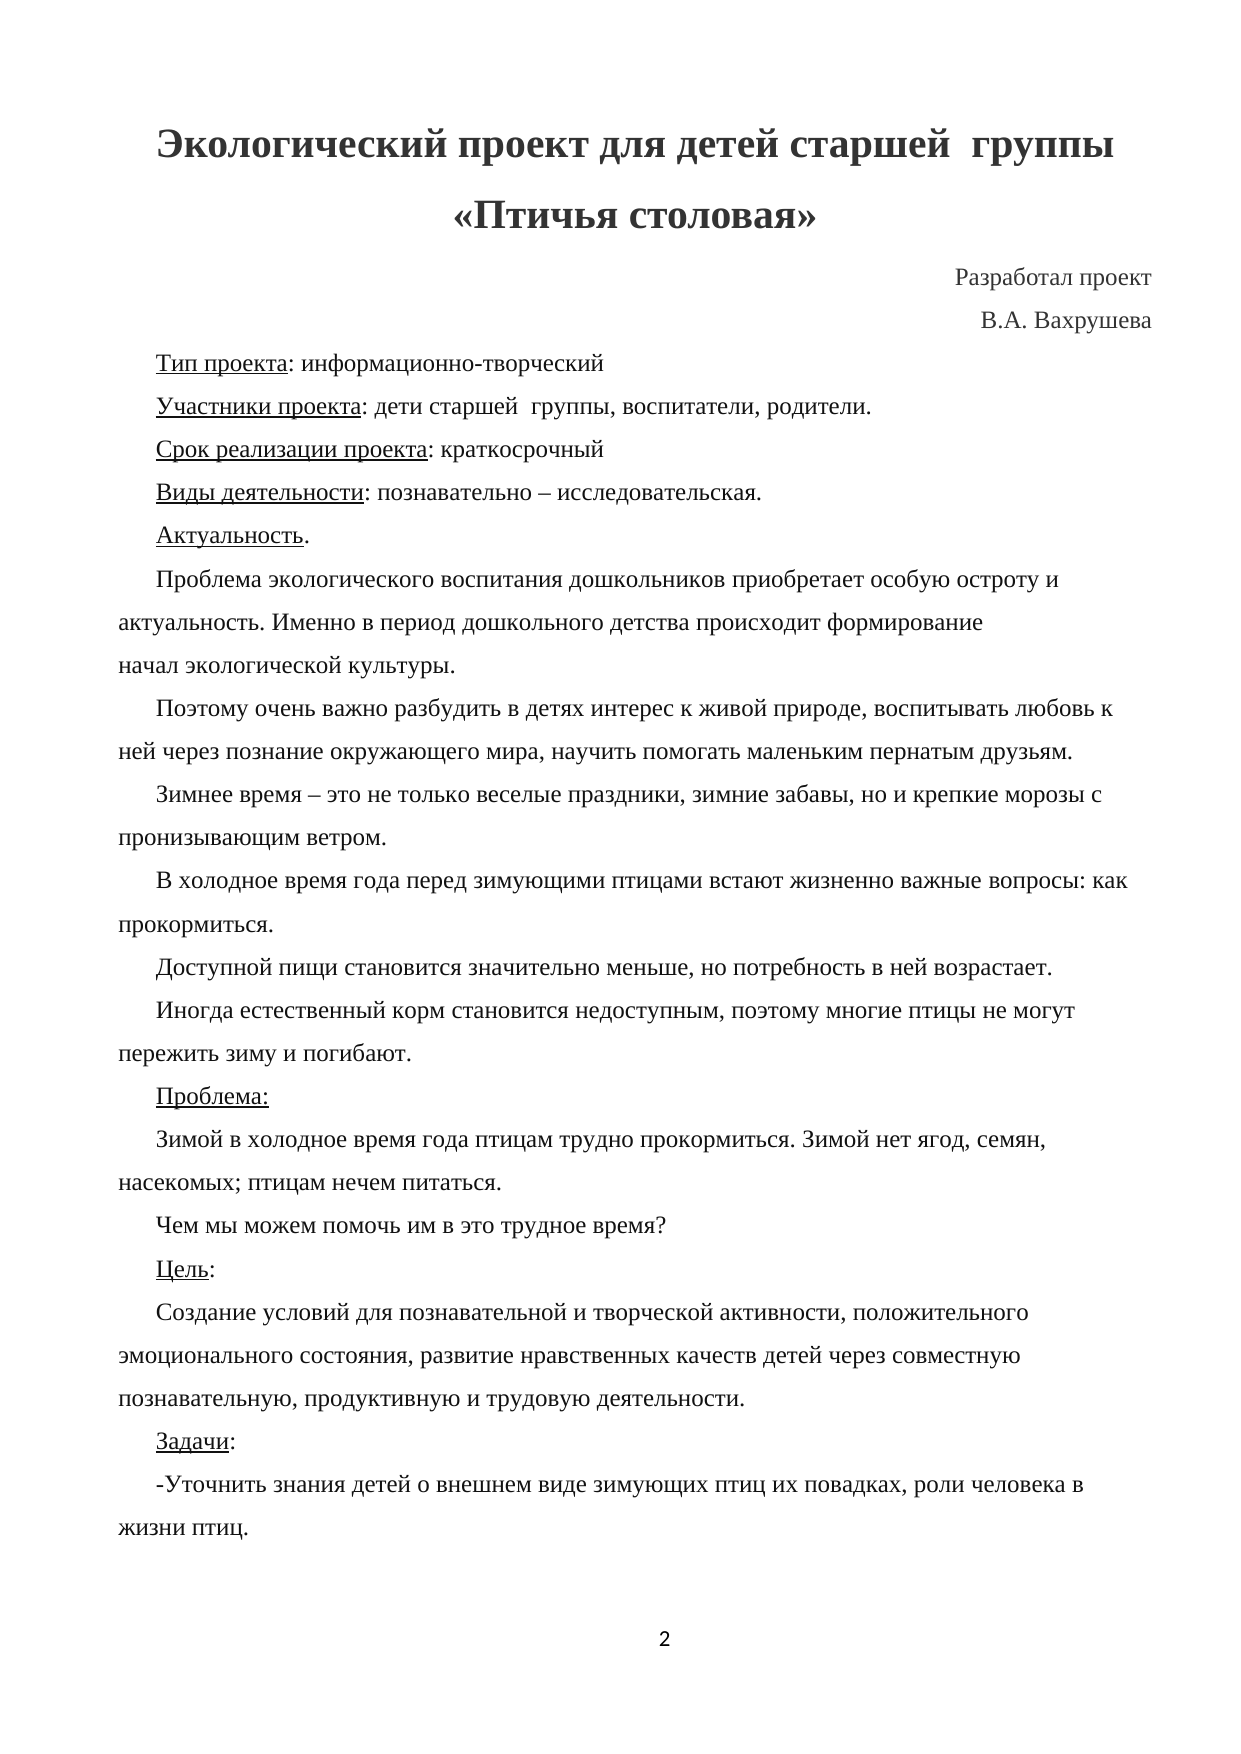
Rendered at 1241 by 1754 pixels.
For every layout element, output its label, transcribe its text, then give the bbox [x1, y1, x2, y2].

text Зимнее время – это не только веселые праздники, зимние забавы, но и крепкие морозы с пронизывающим ветром. [118, 779, 1152, 851]
text Тип проекта: информационно-творческий [118, 348, 1152, 377]
text Разработал проект [118, 262, 1152, 291]
text -Уточнить знания детей о внешнем виде зимующих птиц их повадках, роли человека в жизни птиц. [118, 1469, 1152, 1541]
text Срок реализации проекта: краткосрочный [118, 434, 1152, 463]
text «Птичья столовая» [118, 190, 1152, 238]
text Участники проекта: дети старшей группы, воспитатели, родители. [118, 391, 1152, 420]
text Доступной пищи становится значительно меньше, но потребность в ней возрастает. [118, 952, 1152, 981]
text Проблема: [118, 1081, 1152, 1110]
text Виды деятельности: познавательно – исследовательская. [118, 477, 1152, 506]
text Цель: [118, 1254, 1152, 1282]
text Актуальность. [118, 521, 1152, 549]
text Создание условий для познавательной и творческой активности, положительного эмоционального состояния, развитие нравственных качеств детей через совместную познавательную, продуктивную и трудовую деятельности. [118, 1297, 1152, 1412]
text Задачи: [118, 1426, 1152, 1455]
text Иногда естественный корм становится недоступным, поэтому многие птицы не могут пережить зиму и погибают. [118, 995, 1152, 1067]
text Зимой в холодное время года птицам трудно прокормиться. Зимой нет ягод, семян, насекомых; птицам нечем питаться. [118, 1124, 1152, 1196]
text Проблема экологического воспитания дошкольников приобретает особую остроту и актуальность. Именно в период дошкольного детства происходит формирование начал экологической культуры. [118, 564, 1152, 679]
text В холодное время года перед зимующими птицами встают жизненно важные вопросы: как прокормиться. [118, 866, 1152, 937]
text Поэтому очень важно разбудить в детях интерес к живой природе, воспитывать любовь к ней через познание окружающего мира, научить помогать маленьким пернатым друзьям. [118, 693, 1152, 765]
text Чем мы можем помочь им в это трудное время? [118, 1211, 1152, 1239]
text Экологический проект для детей старшей группы [118, 118, 1152, 166]
text В.А. Вахрушева [118, 305, 1152, 334]
